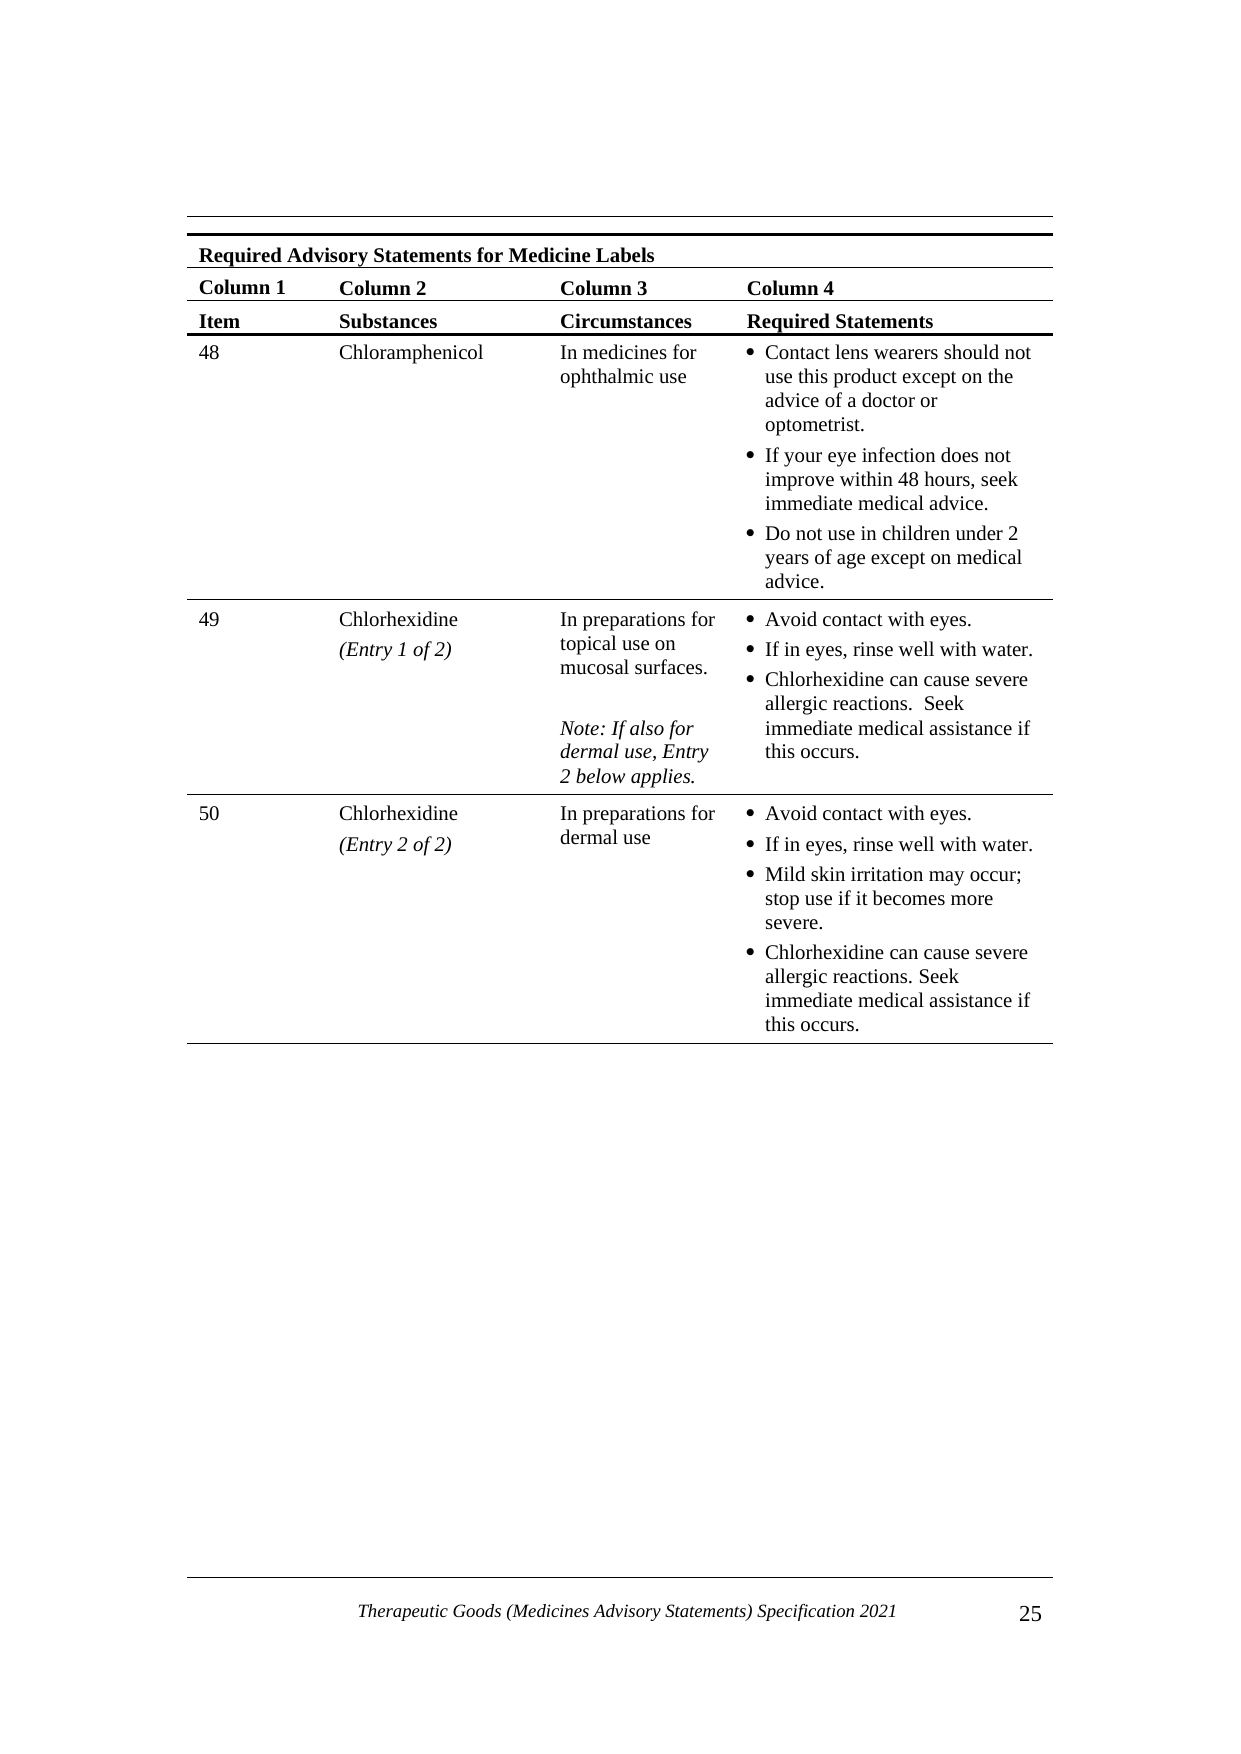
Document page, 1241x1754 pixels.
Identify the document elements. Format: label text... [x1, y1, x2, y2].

table_cell Required Statements [735, 301, 1053, 333]
table_cell 50 [187, 795, 328, 1043]
table_cell Item [187, 301, 328, 333]
table_cell In medicines for ophthalmic use [549, 336, 735, 599]
table_cell In preparations for dermal use [549, 795, 735, 1043]
table_cell Avoid contact with eyes. If in eyes, rinse well with water. Chlorhexidine can cause severe allergic reactions. Seek immediate medical assistance if this occurs. [735, 600, 1053, 794]
table_header Required Advisory Statements for Medicine Labels [187, 236, 1053, 267]
table_cell 48 [187, 336, 328, 599]
table_cell Column 4 [735, 268, 1053, 300]
table_cell Column 3 [549, 268, 735, 300]
table_cell Substances [328, 301, 549, 333]
table_cell Chloramphenicol [328, 336, 549, 599]
table_cell In preparations for topical use on mucosal surfaces. Note: If also for dermal use, Entry 2 below applies. [549, 600, 735, 794]
table_cell Column 1 [187, 268, 328, 300]
table_cell Circumstances [549, 301, 735, 333]
table_cell Chlorhexidine (Entry 2 of 2) [328, 795, 549, 1043]
table_cell Avoid contact with eyes. If in eyes, rinse well with water. Mild skin irritation may occur; stop use if it becomes more severe. Chlorhexidine can cause severe allergic reactions. Seek immediate medical assistance if this occurs. [735, 795, 1053, 1043]
table_cell 49 [187, 600, 328, 794]
table_cell Column 2 [328, 268, 549, 300]
table_cell Contact lens wearers should not use this product except on the advice of a doctor or optometrist. If your eye infection does not improve within 48 hours, seek immediate medical advice. Do not use in children under 2 years of age except on medical advice. [735, 336, 1053, 599]
table_cell Chlorhexidine (Entry 1 of 2) [328, 600, 549, 794]
